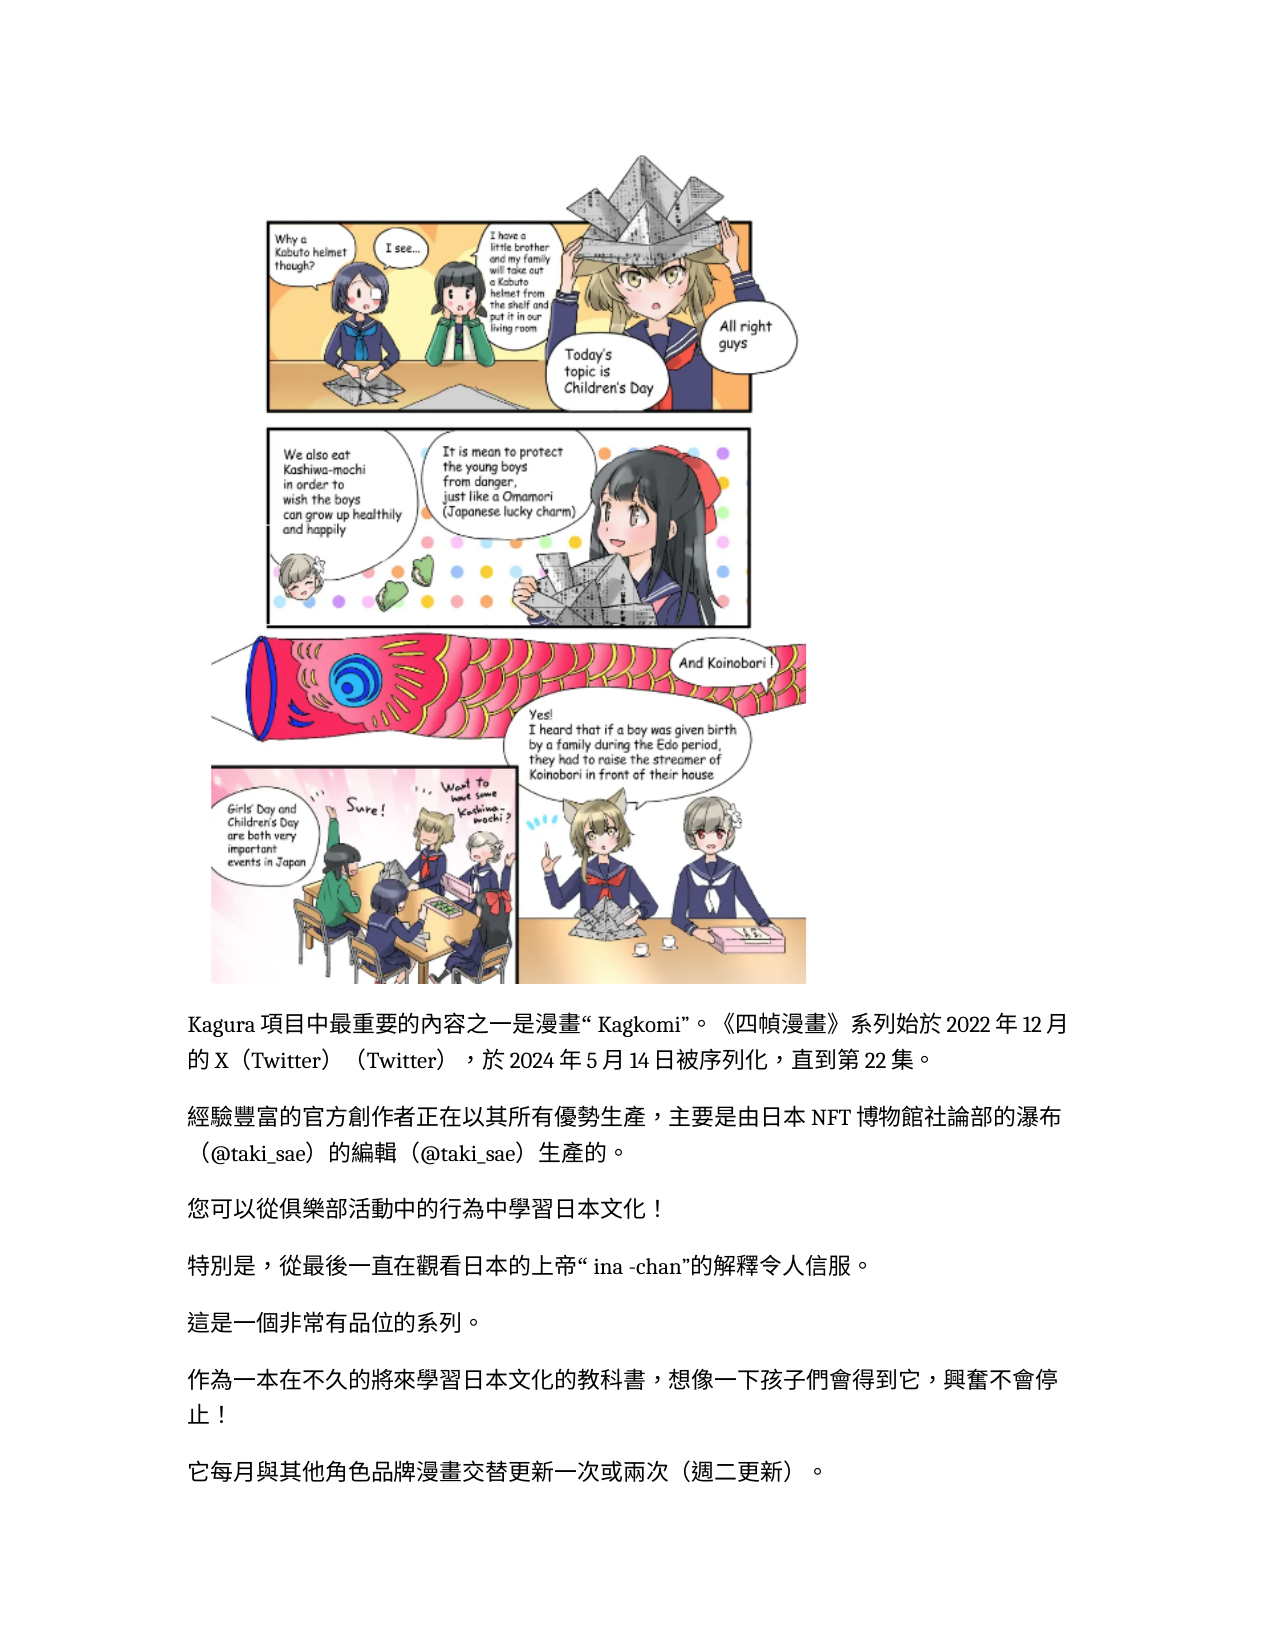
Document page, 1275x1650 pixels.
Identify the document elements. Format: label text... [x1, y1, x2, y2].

text 經驗豐富的官方創作者正在以其所有優勢生產，主要是由日本NFT博物館社論部的瀑布（@taki_sae）的編輯（@taki_sae）生產的。 [187, 1101, 1087, 1168]
text 作為一本在不久的將來學習日本文化的教科書，想像一下孩子們會得到它，興奮不會停止！ [187, 1363, 1087, 1431]
text 特別是，從最後一直在觀看日本的上帝“ ina -chan”的解釋令人信服。 [187, 1250, 1087, 1281]
text 您可以從俱樂部活動中的行為中學習日本文化！ [187, 1193, 1087, 1224]
picture [206, 150, 807, 984]
text Kagura項目中最重要的內容之一是漫畫“ Kagkomi”。《四幀漫畫》系列始於2022年12月的X（Twitter）（Twitter），於2024年5月14日被序列化，直到第22集。 [187, 1008, 1087, 1075]
text 這是一個非常有品位的系列。 [187, 1307, 1087, 1338]
text 它每月與其他角色品牌漫畫交替更新一次或兩次（週二更新）。 [187, 1456, 1087, 1487]
